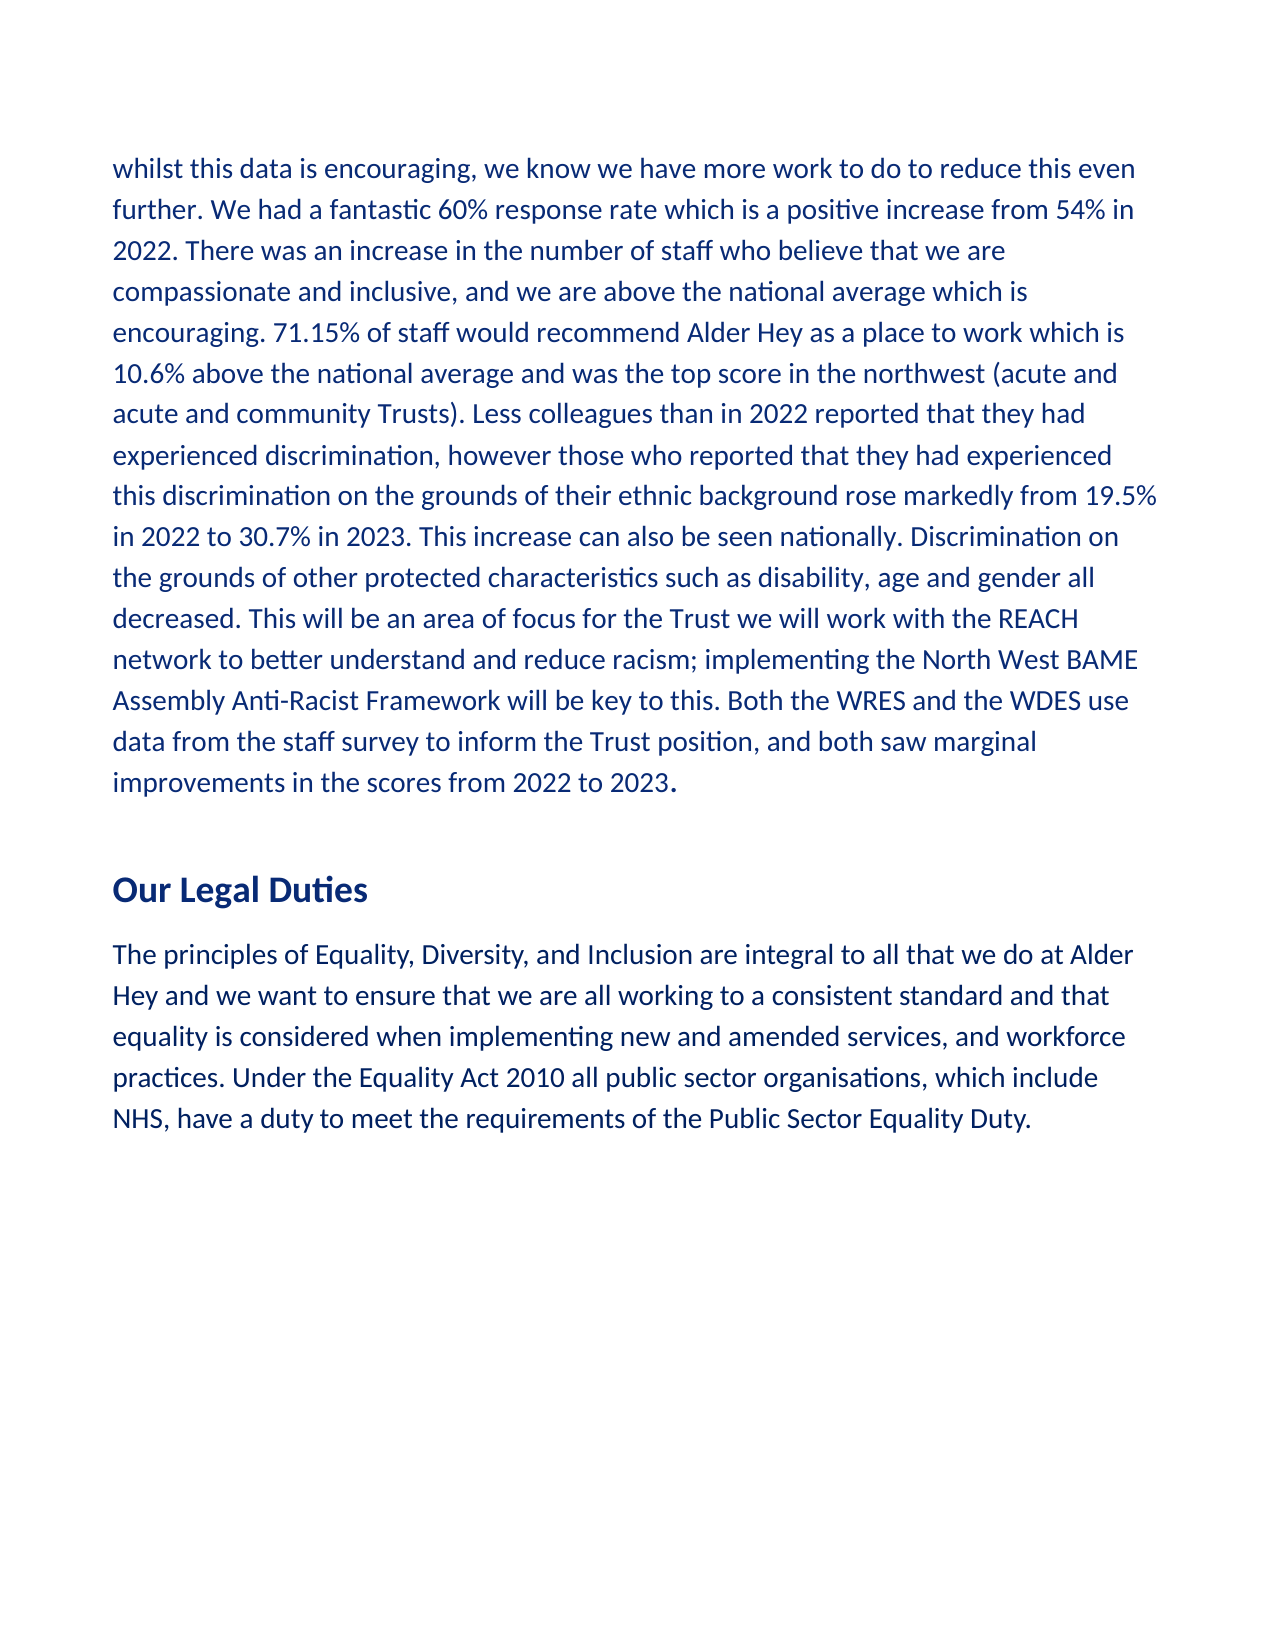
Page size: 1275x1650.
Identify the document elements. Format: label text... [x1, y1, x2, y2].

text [112, 150, 1162, 800]
text The principles of Equality, Diversity, and Inclusion are integral to all that we do at Alder Hey and we want to ensure that we are all working to a consistent standard and that equality is considered when implementing new and amended services, and workforce practices. Under the Equality Act 2010 all public sector organisations, which include NHS, have a duty to meet the requirements of the Public Sector Equality Duty. [112, 936, 1162, 1136]
subtitle Our Legal Duties [112, 866, 1162, 911]
